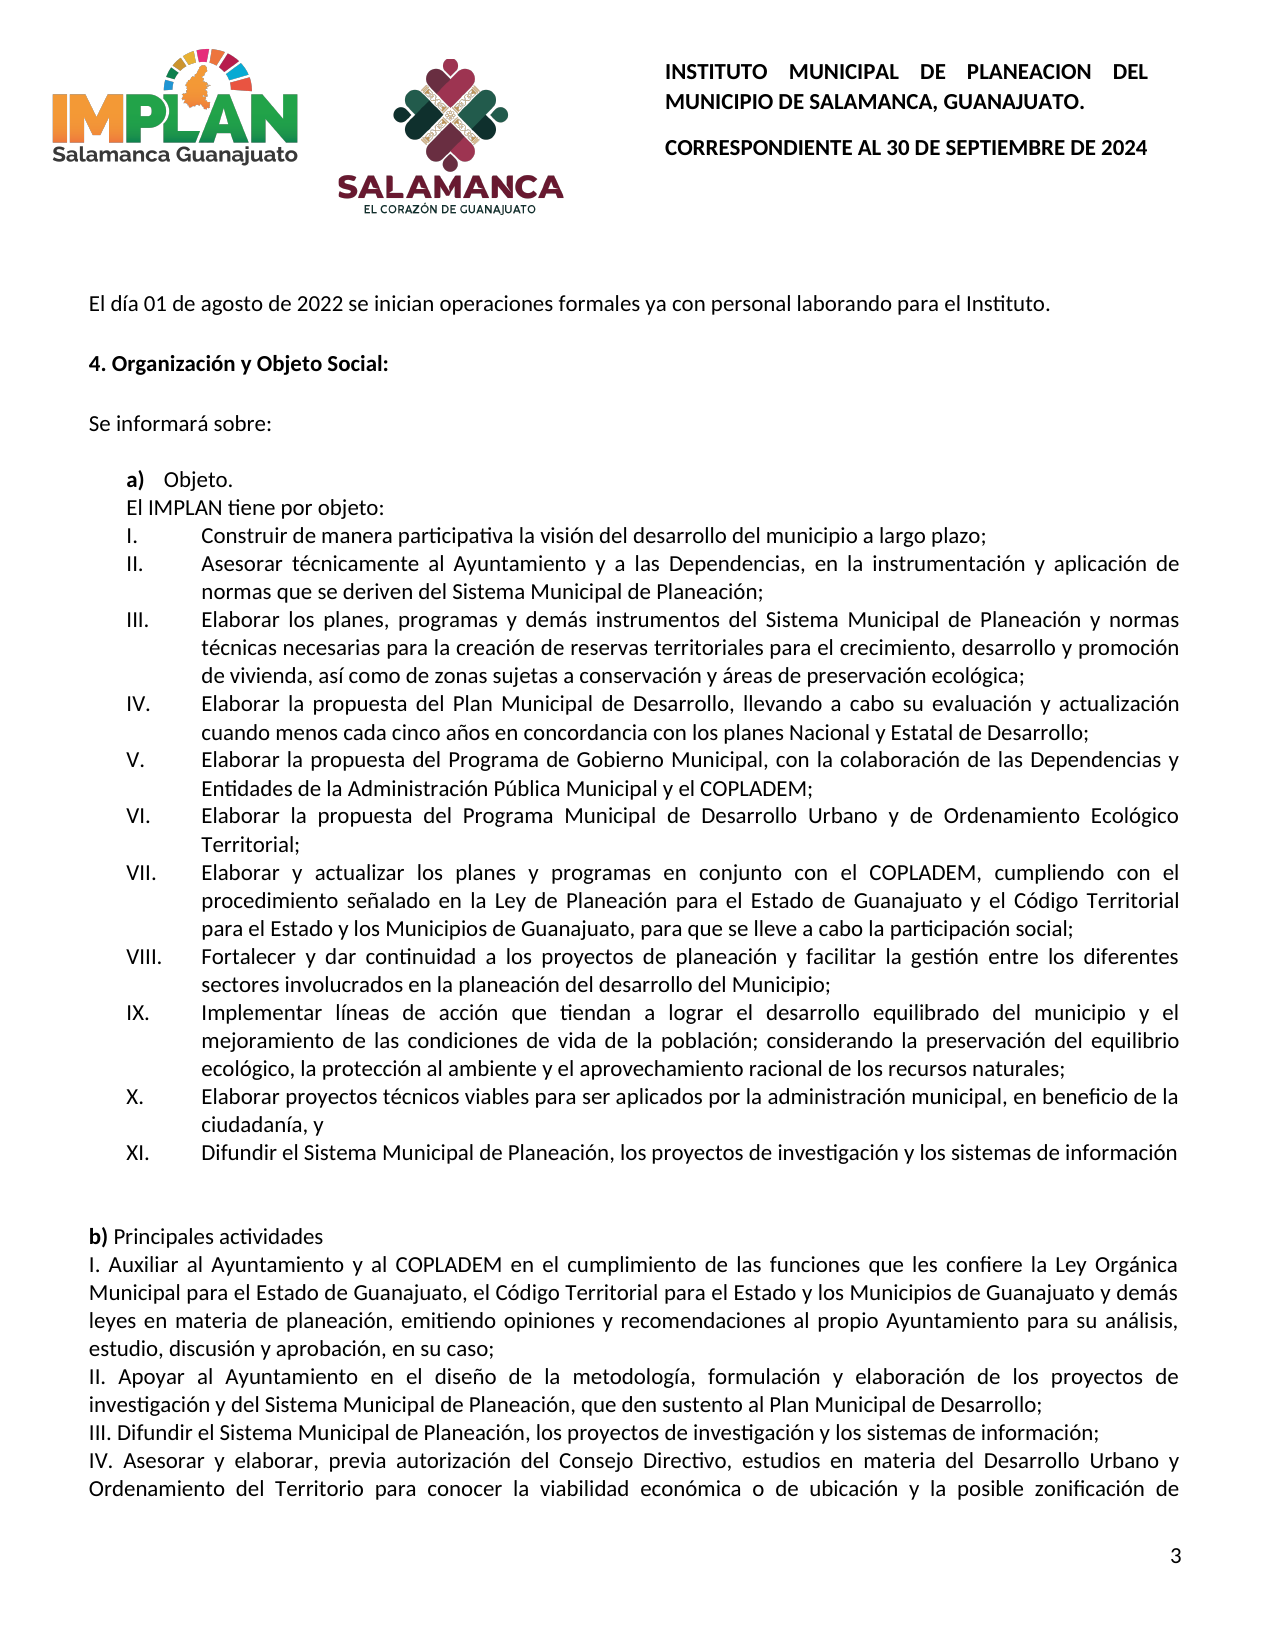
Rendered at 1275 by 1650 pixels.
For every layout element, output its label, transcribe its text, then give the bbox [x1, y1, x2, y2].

list Elaborar y actualizar los planes y programas en conjunto con el COPLADEM, cumpliendo con el procedimiento señalado en la Ley de Planeación para el Estado de Guanajuato y el Código Territorial para el Estado y los Municipios de Guanajuato, para que se lleve a cabo la participación social; [126, 858, 1181, 942]
list Construir de manera participativa la visión del desarrollo del municipio a largo plazo; [126, 521, 1181, 549]
text III. Difundir el Sistema Municipal de Planeación, los proyectos de investigación y los sistemas de información; [89, 1418, 1181, 1446]
picture [338, 59, 564, 215]
list Implementar líneas de acción que tiendan a lograr el desarrollo equilibrado del municipio y el mejoramiento de las condiciones de vida de la población; considerando la preservación del equilibrio ecológico, la protección al ambiente y el aprovechamiento racional de los recursos naturales; [126, 998, 1181, 1082]
list Difundir el Sistema Municipal de Planeación, los proyectos de investigación y los sistemas de información [126, 1138, 1181, 1166]
list Asesorar técnicamente al Ayuntamiento y a las Dependencias, en la instrumentación y aplicación de normas que se deriven del Sistema Municipal de Planeación; [126, 549, 1181, 606]
picture [37, 43, 313, 171]
list Elaborar la propuesta del Plan Municipal de Desarrollo, llevando a cabo su evaluación y actualización cuando menos cada cinco años en concordancia con los planes Nacional y Estatal de Desarrollo; [126, 689, 1181, 746]
text El día 01 de agosto de 2022 se inician operaciones formales ya con personal laborando para el Instituto. [89, 289, 1181, 317]
list Elaborar los planes, programas y demás instrumentos del Sistema Municipal de Planeación y normas técnicas necesarias para la creación de reservas territoriales para el crecimiento, desarrollo y promoción de vivienda, así como de zonas sujetas a conservación y áreas de preservación ecológica; [126, 606, 1181, 689]
text El IMPLAN tiene por objeto: [126, 493, 1181, 521]
text II. Apoyar al Ayuntamiento en el diseño de la metodología, formulación y elaboración de los proyectos de investigación y del Sistema Municipal de Planeación, que den sustento al Plan Municipal de Desarrollo; [89, 1362, 1181, 1418]
subtitle 4. Organización y Objeto Social: [89, 349, 1181, 377]
list Elaborar la propuesta del Programa Municipal de Desarrollo Urbano y de Ordenamiento Ecológico Territorial; [126, 802, 1181, 858]
text Se informará sobre: [89, 409, 1181, 437]
list Elaborar la propuesta del Programa de Gobierno Municipal, con la colaboración de las Dependencias y Entidades de la Administración Pública Municipal y el COPLADEM; [126, 746, 1181, 802]
list Objeto. [126, 465, 1181, 493]
list Fortalecer y dar continuidad a los proyectos de planeación y facilitar la gestión entre los diferentes sectores involucrados en la planeación del desarrollo del Municipio; [126, 942, 1181, 998]
text I. Auxiliar al Ayuntamiento y al COPLADEM en el cumplimiento de las funciones que les confiere la Ley Orgánica Municipal para el Estado de Guanajuato, el Código Territorial para el Estado y los Municipios de Guanajuato y demás leyes en materia de planeación, emitiendo opiniones y recomendaciones al propio Ayuntamiento para su análisis, estudio, discusión y aprobación, en su caso; [89, 1250, 1181, 1362]
text b) Principales actividades [89, 1222, 1181, 1250]
list Elaborar proyectos técnicos viables para ser aplicados por la administración municipal, en beneficio de la ciudadanía, y [126, 1082, 1181, 1138]
